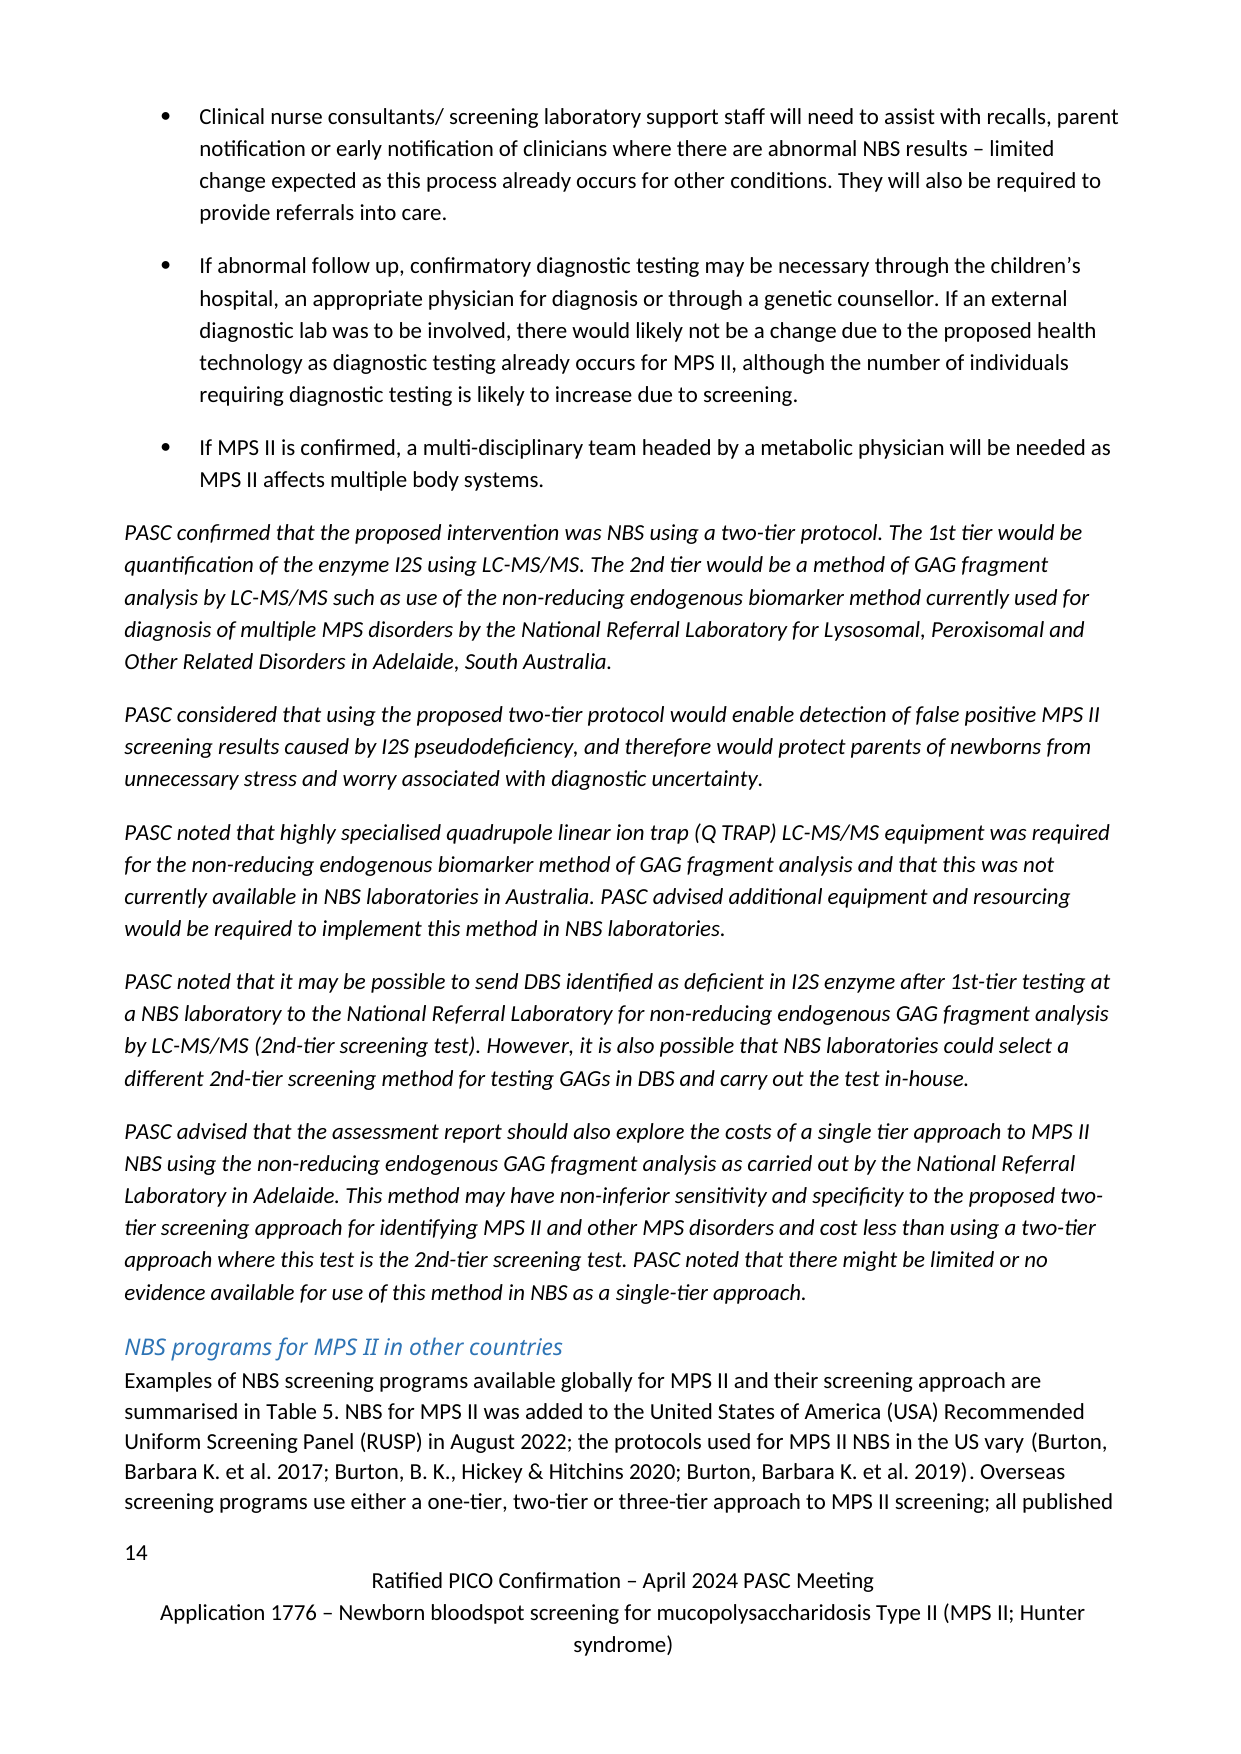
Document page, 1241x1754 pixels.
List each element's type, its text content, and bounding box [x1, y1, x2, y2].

list If abnormal follow up, confirmatory diagnostic testing may be necessary through the children’s hospital, an appropriate physician for diagnosis or through a genetic counsellor. If an external diagnostic lab was to be involved, there would likely not be a change due to the proposed health technology as diagnostic testing already occurs for MPS II, although the number of individuals requiring diagnostic testing is likely to increase due to screening. [162, 251, 1122, 408]
text PASC noted that highly specialised quadrupole linear ion trap (Q TRAP) LC-MS/MS equipment was required for the non-reducing endogenous biomarker method of GAG fragment analysis and that this was not currently available in NBS laboratories in Australia. PASC advised additional equipment and resourcing would be required to implement this method in NBS laboratories. [124, 818, 1122, 942]
list Clinical nurse consultants/ screening laboratory support staff will need to assist with recalls, parent notification or early notification of clinicians where there are abnormal NBS results – limited change expected as this process already occurs for other conditions. They will also be required to provide referrals into care. [162, 102, 1122, 226]
list If MPS II is confirmed, a multi-disciplinary team headed by a metabolic physician will be needed as MPS II affects multiple body systems. [162, 433, 1122, 493]
text PASC noted that it may be possible to send DBS identified as deficient in I2S enzyme after 1st-tier testing at a NBS laboratory to the National Referral Laboratory for non-reducing endogenous GAG fragment analysis by LC-MS/MS (2nd-tier screening test). However, it is also possible that NBS laboratories could select a different 2nd-tier screening method for testing GAGs in DBS and carry out the test in-house. [124, 967, 1122, 1092]
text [124, 1367, 1122, 1516]
subtitle NBS programs for MPS II in other countries [124, 1331, 1122, 1362]
text PASC confirmed that the proposed intervention was NBS using a two-tier protocol. The 1st tier would be quantification of the enzyme I2S using LC-MS/MS. The 2nd tier would be a method of GAG fragment analysis by LC-MS/MS such as use of the non-reducing endogenous biomarker method currently used for diagnosis of multiple MPS disorders by the National Referral Laboratory for Lysosomal, Peroxisomal and Other Related Disorders in Adelaide, South Australia. [124, 518, 1122, 675]
text PASC advised that the assessment report should also explore the costs of a single tier approach to MPS II NBS using the non-reducing endogenous GAG fragment analysis as carried out by the National Referral Laboratory in Adelaide. This method may have non-inferior sensitivity and specificity to the proposed two-tier screening approach for identifying MPS II and other MPS disorders and cost less than using a two-tier approach where this test is the 2nd-tier screening test. PASC noted that there might be limited or no evidence available for use of this method in NBS as a single-tier approach. [124, 1117, 1122, 1306]
text PASC considered that using the proposed two-tier protocol would enable detection of false positive MPS II screening results caused by I2S pseudodeficiency, and therefore would protect parents of newborns from unnecessary stress and worry associated with diagnostic uncertainty. [124, 700, 1122, 793]
